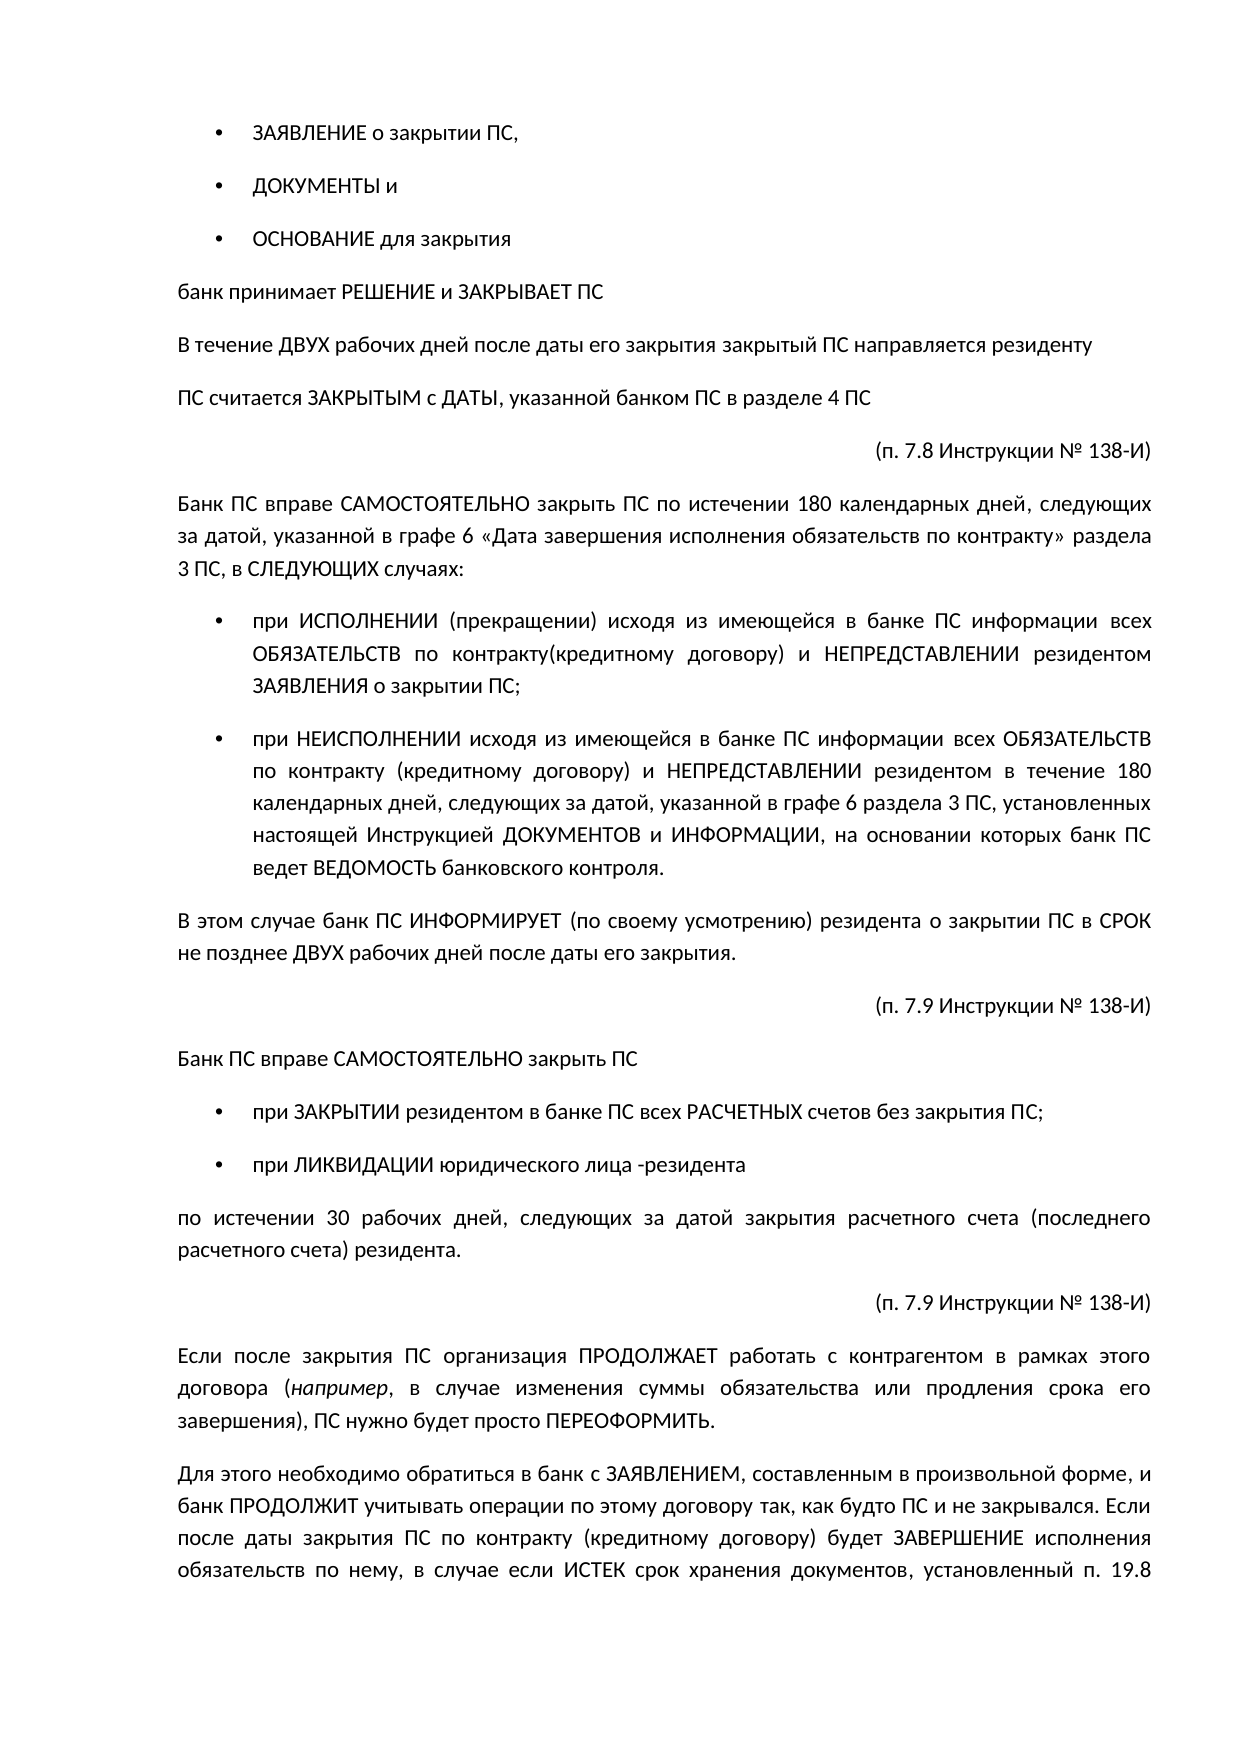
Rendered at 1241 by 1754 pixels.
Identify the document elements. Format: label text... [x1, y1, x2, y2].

text банк принимает РЕШЕНИЕ и ЗАКРЫВАЕТ ПС [177, 277, 1152, 305]
list при НЕИСПОЛНЕНИИ исходя из имеющейся в банке ПС информации всех ОБЯЗАТЕЛЬСТВ по контракту (кредитному договору) и НЕПРЕДСТАВЛЕНИИ резидентом в течение 180 календарных дней, следующих за датой, указанной в графе 6 раздела 3 ПС, установленных настоящей Инструкцией ДОКУМЕНТОВ и ИНФОРМАЦИИ, на основании которых банк ПС ведет ВЕДОМОСТЬ банковского контроля. [215, 724, 1152, 881]
text (п. 7.9 Инструкции № 138-И) [177, 1288, 1152, 1316]
list при ЛИКВИДАЦИИ юридического лица -резидента [215, 1150, 1152, 1178]
text (п. 7.8 Инструкции № 138-И) [177, 436, 1152, 464]
text по истечении 30 рабочих дней, следующих за датой закрытия расчетного счета (последнего расчетного счета) резидента. [177, 1203, 1152, 1263]
text ПС считается ЗАКРЫТЫМ с ДАТЫ, указанной банком ПС в разделе 4 ПС [177, 383, 1152, 411]
text В течение ДВУХ рабочих дней после даты его закрытия закрытый ПС направляется резиденту [177, 330, 1152, 358]
text Банк ПС вправе САМОСТОЯТЕЛЬНО закрыть ПС по истечении 180 календарных дней, следующих за датой, указанной в графе 6 «Дата завершения исполнения обязательств по контракту» раздела 3 ПС, в СЛЕДУЮЩИХ случаях: [177, 489, 1152, 582]
list ДОКУМЕНТЫ и [215, 171, 1152, 199]
text Если после закрытия ПС организация ПРОДОЛЖАЕТ работать с контрагентом в рамках этого договора (например, в случае изменения суммы обязательства или продления срока его завершения), ПС нужно будет просто ПЕРЕОФОРМИТЬ. [177, 1341, 1152, 1434]
list ЗАЯВЛЕНИЕ о закрытии ПС, [215, 118, 1152, 146]
list при ЗАКРЫТИИ резидентом в банке ПС всех РАСЧЕТНЫХ счетов без закрытия ПС; [215, 1097, 1152, 1125]
text Банк ПС вправе САМОСТОЯТЕЛЬНО закрыть ПС [177, 1044, 1152, 1072]
text В этом случае банк ПС ИНФОРМИРУЕТ (по своему усмотрению) резидента о закрытии ПС в СРОК не позднее ДВУХ рабочих дней после даты его закрытия. [177, 906, 1152, 966]
text (п. 7.9 Инструкции № 138-И) [177, 991, 1152, 1019]
list при ИСПОЛНЕНИИ (прекращении) исходя из имеющейся в банке ПС информации всех ОБЯЗАТЕЛЬСТВ по контракту(кредитному договору) и НЕПРЕДСТАВЛЕНИИ резидентом ЗАЯВЛЕНИЯ о закрытии ПС; [215, 607, 1152, 699]
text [177, 1459, 1152, 1583]
list ОСНОВАНИЕ для закрытия [215, 224, 1152, 252]
